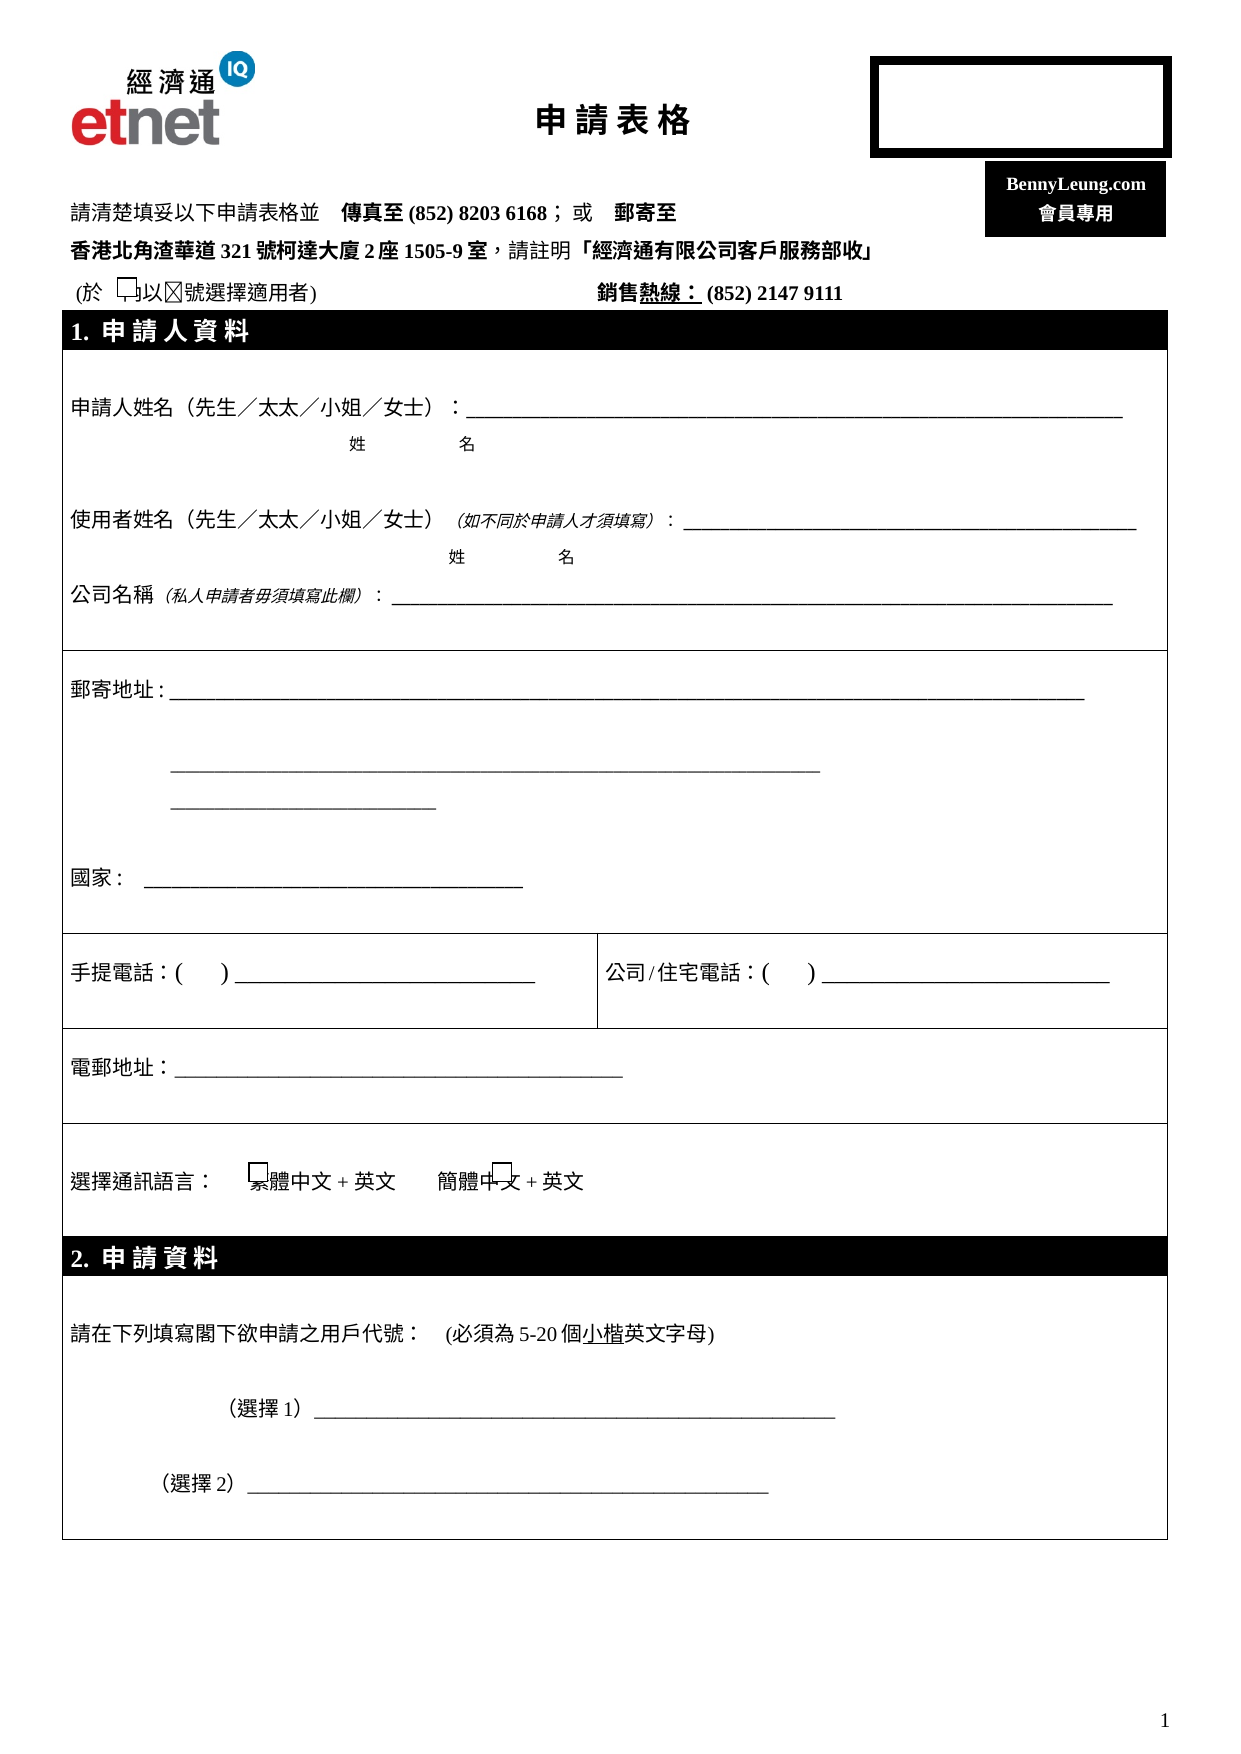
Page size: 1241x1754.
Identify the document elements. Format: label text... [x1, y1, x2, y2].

text 香港北角渣華道321號柯達大廈2座1505-9室，請註明「經濟通有限公司客戶服務部收」 [70, 230, 1170, 268]
picture [244, 51, 255, 62]
picture [70, 51, 255, 146]
table_cell 公司 / 住宅電話：( ) _______________________ [598, 934, 1167, 1028]
table_cell 請在下列填寫閣下欲申請之用戶代號： (必須為5-20個小楷英文字母) （選擇1）__________________________________________________ （選擇2）__________________________________________________ [63, 1276, 1167, 1538]
text 請清楚填妥以下申請表格並 傳真至 (852) 8203 6168； 或 郵寄至 [70, 193, 985, 230]
table_header 1. 申 請 人 資 料 [63, 311, 1167, 349]
text (於 內以號選擇適用者) 銷售熱線： (852) 2147 9111 [70, 273, 1170, 310]
table_cell 電郵地址：___________________________________________ [63, 1029, 1167, 1123]
picture [234, 61, 247, 78]
table_cell 郵寄地址 : ___________________________________________________________________________________________________ ________________________________________________________________________________________ ____________________________________ 國家 : _________________________________________ [63, 651, 1167, 932]
table_cell 申請人姓名（先生／太太／小姐／女士）：_______________________________________________________________________ 姓 名 使用者姓名（先生／太太／小姐／女士）（如不同於申請人才須填寫）： _________________________________________________ 姓 名 公司名稱（私人申請者毋須填寫此欄）： ______________________________________________________________________________ [63, 350, 1167, 650]
table_cell 選擇通訊語言： 繁體中文 + 英文 簡體中文 + 英文 [63, 1124, 1167, 1236]
table_cell 2. 申 請 資 料 [63, 1238, 1167, 1275]
table_cell 手提電話：( ) ________________________ [63, 934, 597, 1028]
